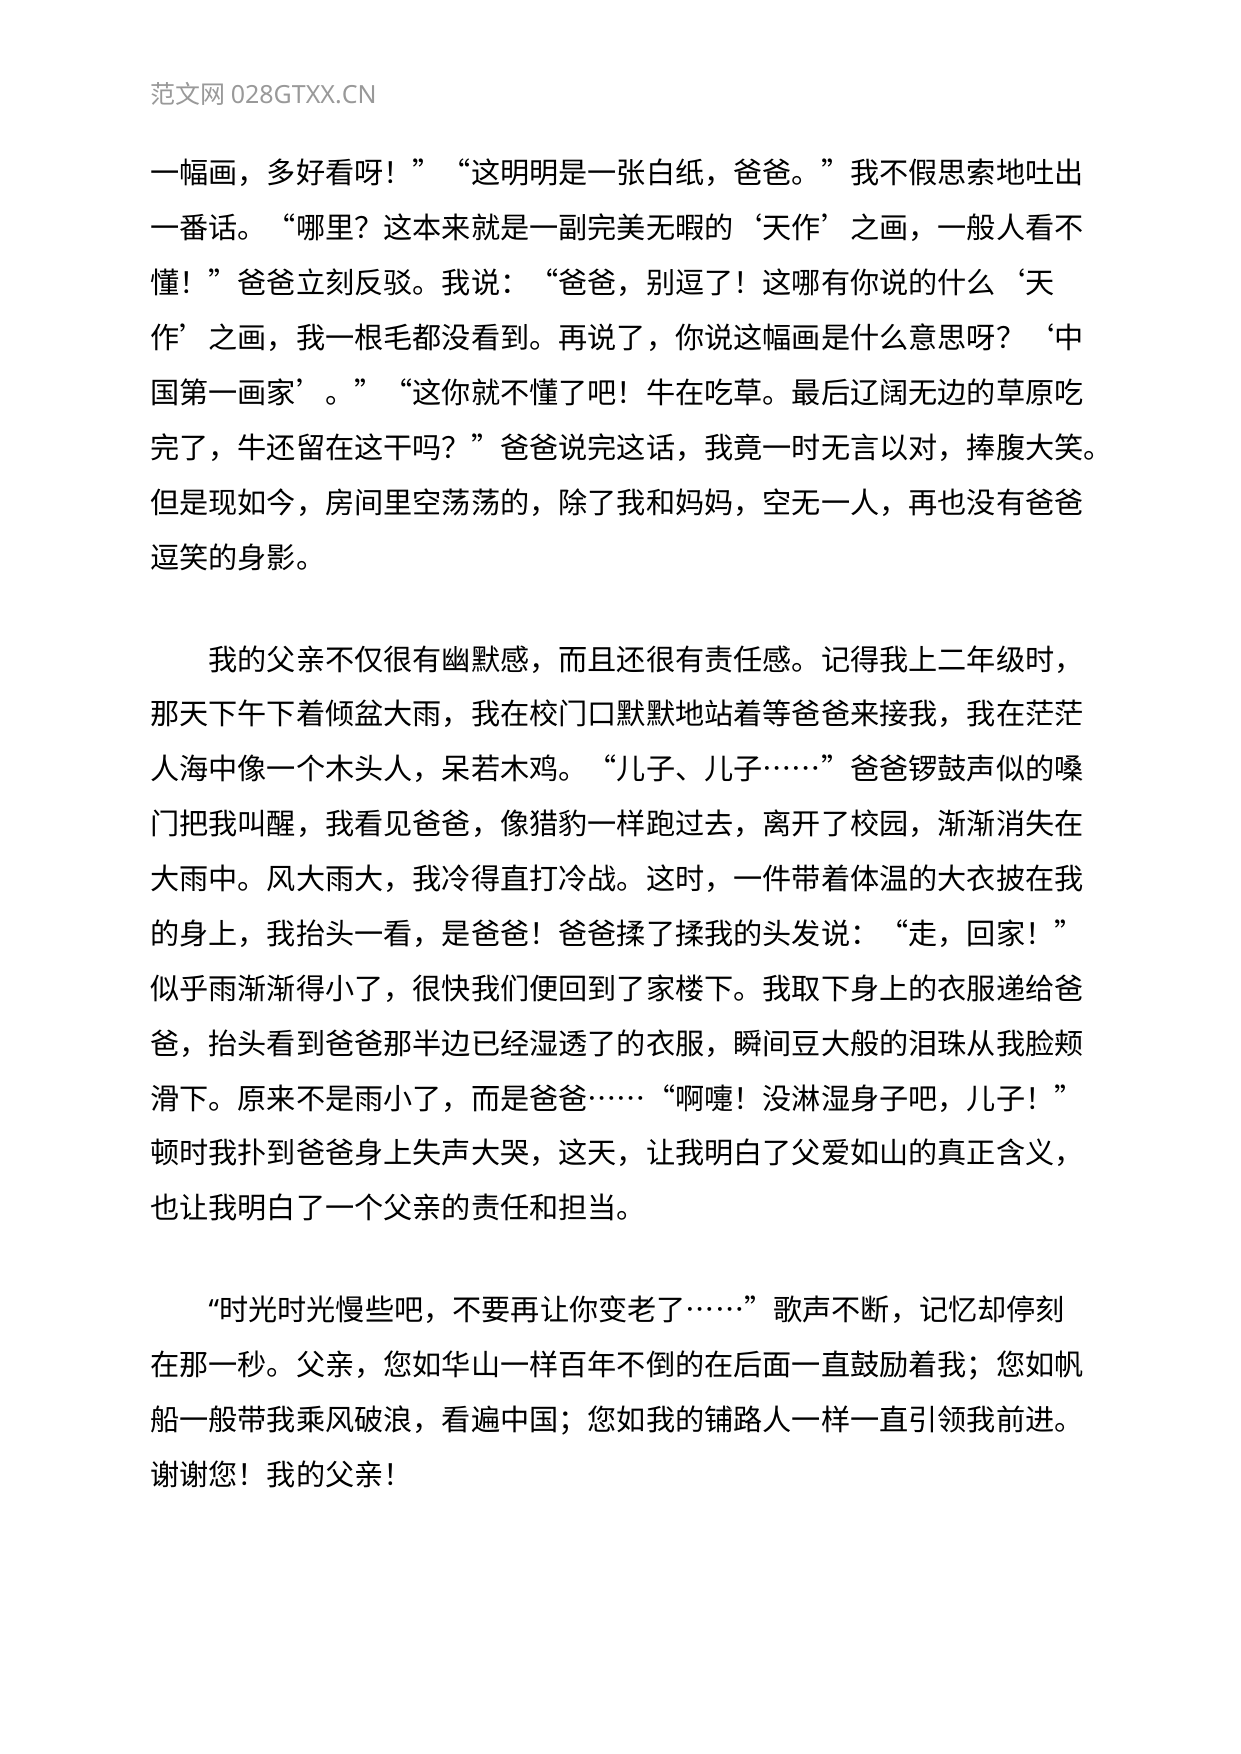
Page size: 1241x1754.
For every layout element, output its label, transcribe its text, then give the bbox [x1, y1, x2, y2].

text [150, 150, 1090, 577]
text 我的父亲不仅很有幽默感，而且还很有责任感。记得我上二年级时，那天下午下着倾盆大雨，我在校门口默默地站着等爸爸来接我，我在茫茫人海中像一个木头人，呆若木鸡。“儿子、儿子……”爸爸锣鼓声似的嗓门把我叫醒，我看见爸爸，像猎豹一样跑过去，离开了校园，渐渐消失在大雨中。风大雨大，我冷得直打冷战。这时，一件带着体温的大衣披在我的身上，我抬头一看，是爸爸！爸爸揉了揉我的头发说：“走，回家！”似乎雨渐渐得小了，很快我们便回到了家楼下。我取下身上的衣服递给爸爸，抬头看到爸爸那半边已经湿透了的衣服，瞬间豆大般的泪珠从我脸颊滑下。原来不是雨小了，而是爸爸……“啊嚏！没淋湿身子吧，儿子！”顿时我扑到爸爸身上失声大哭，这天，让我明白了父爱如山的真正含义，也让我明白了一个父亲的责任和担当。 [150, 636, 1090, 1227]
text “时光时光慢些吧，不要再让你变老了……”歌声不断，记忆却停刻在那一秒。父亲，您如华山一样百年不倒的在后面一直鼓励着我；您如帆船一般带我乘风破浪，看遍中国；您如我的铺路人一样一直引领我前进。谢谢您！我的父亲！ [150, 1287, 1090, 1494]
